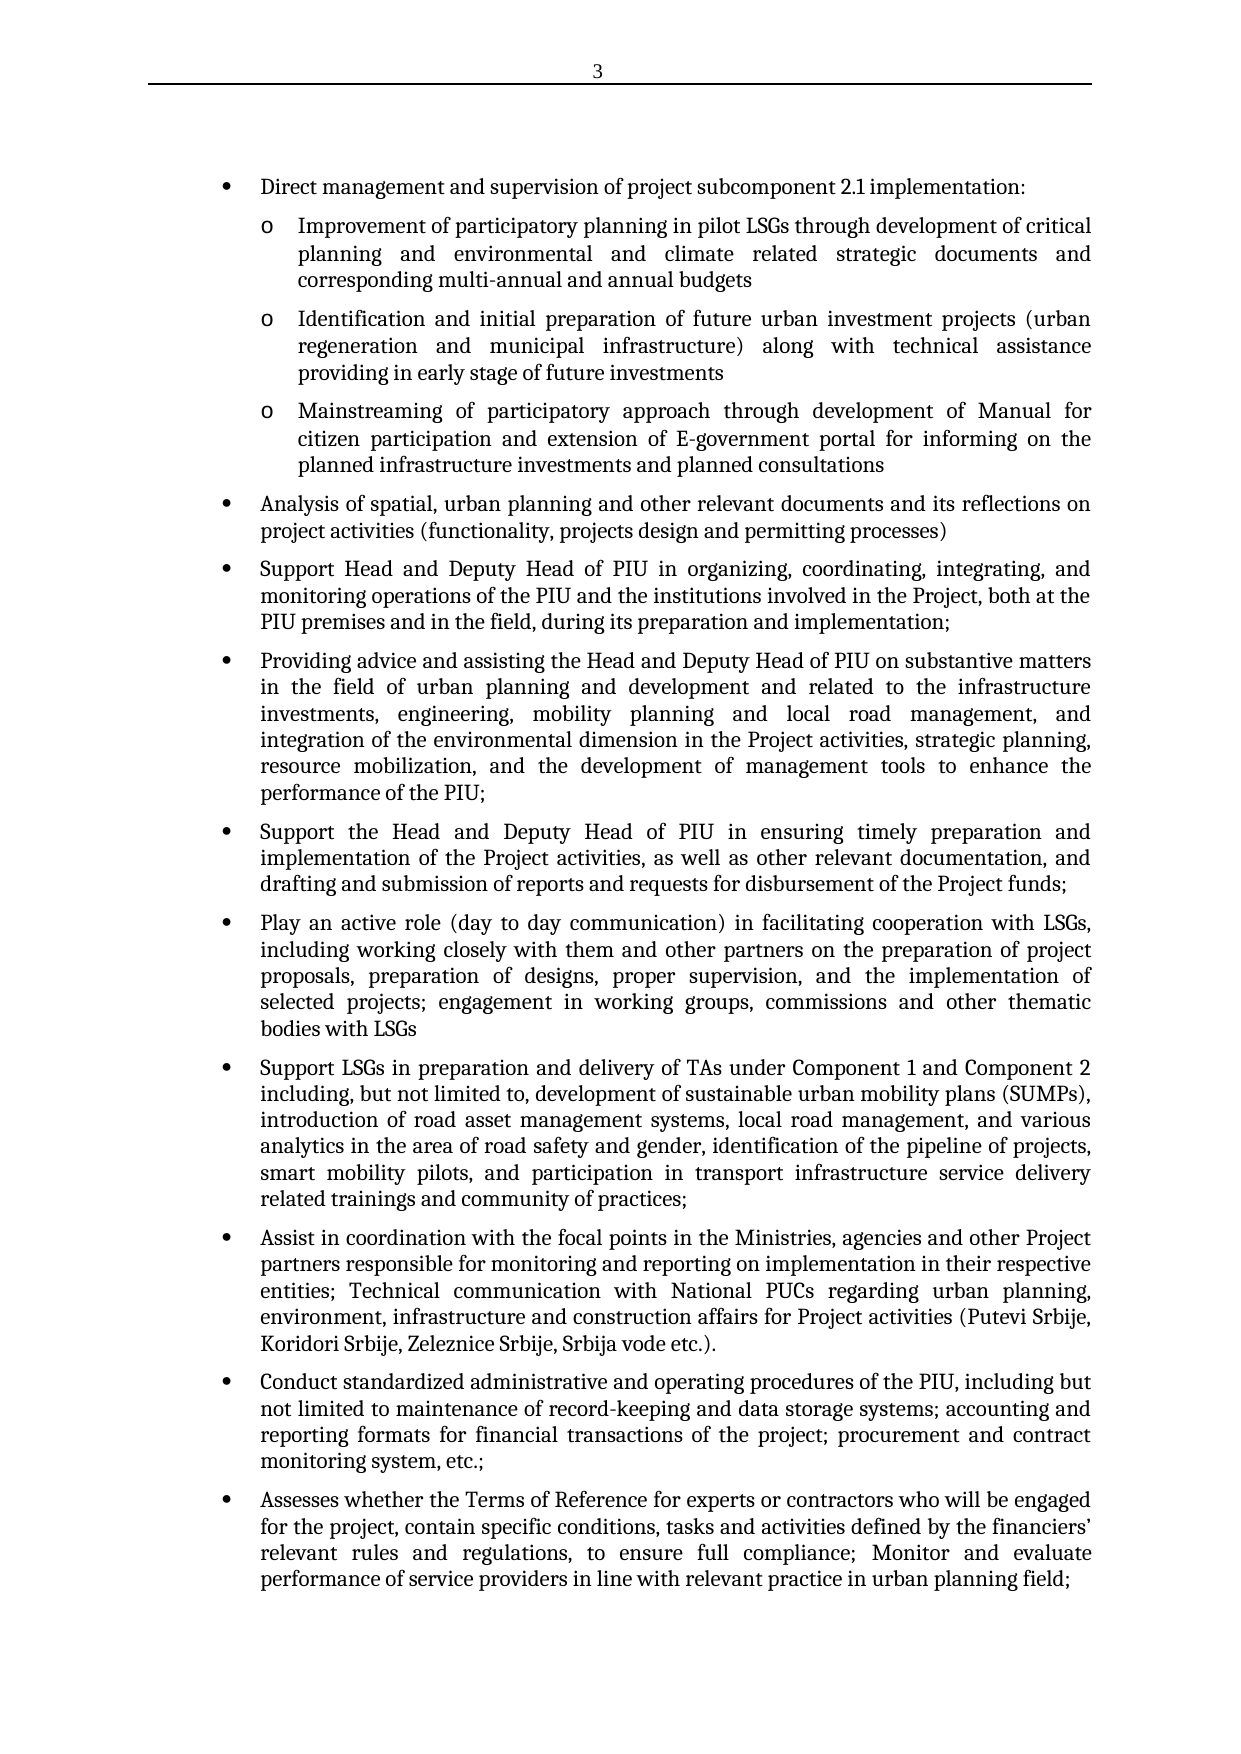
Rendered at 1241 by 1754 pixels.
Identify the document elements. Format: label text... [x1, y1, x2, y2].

list Support Head and Deputy Head of PIU in organizing, coordinating, integrating, and monitoring operations of the PIU and the institutions involved in the Project, both at the PIU premises and in the field, during its preparation and implementation; [223, 556, 1092, 635]
list Providing advice and assisting the Head and Deputy Head of PIU on substantive matters in the field of urban planning and development and related to the infrastructure investments, engineering, mobility planning and local road management, and integration of the environmental dimension in the Project activities, strategic planning, resource mobilization, and the development of management tools to enhance the performance of the PIU; [223, 648, 1092, 806]
list Support LSGs in preparation and delivery of TAs under Component 1 and Component 2 including, but not limited to, development of sustainable urban mobility plans (SUMPs), introduction of road asset management systems, local road management, and various analytics in the area of road safety and gender, identification of the pipeline of projects, smart mobility pilots, and participation in transport infrastructure service delivery related trainings and community of practices; [223, 1054, 1092, 1212]
list Mainstreaming of participatory approach through development of Manual for citizen participation and extension of E-government portal for informing on the planned infrastructure investments and planned consultations [260, 398, 1092, 478]
list Support the Head and Deputy Head of PIU in ensuring timely preparation and implementation of the Project activities, as well as other relevant documentation, and drafting and submission of reports and requests for disbursement of the Project funds; [223, 818, 1092, 897]
list Conduct standardized administrative and operating procedures of the PIU, including but not limited to maintenance of record-keeping and data storage systems; accounting and reporting formats for financial transactions of the project; procurement and contract monitoring system, etc.; [223, 1369, 1092, 1474]
list Direct management and supervision of project subcomponent 2.1 implementation: [223, 174, 1092, 200]
list Analysis of spatial, urban planning and other relevant documents and its reflections on project activities (functionality, projects design and permitting processes) [223, 491, 1092, 544]
list Improvement of participatory planning in pilot LSGs through development of critical planning and environmental and climate related strategic documents and corresponding multi-annual and annual budgets [260, 213, 1092, 293]
list Assesses whether the Terms of Reference for experts or contractors who will be engaged for the project, contain specific conditions, tasks and activities defined by the financiers’ relevant rules and regulations, to ensure full compliance; Monitor and evaluate performance of service providers in line with relevant practice in urban planning field; [223, 1487, 1092, 1592]
list Identification and initial preparation of future urban investment projects (urban regeneration and municipal infrastructure) along with technical assistance providing in early stage of future investments [260, 306, 1092, 386]
list Play an active role (day to day communication) in facilitating cooperation with LSGs, including working closely with them and other partners on the preparation of project proposals, preparation of designs, proper supervision, and the implementation of selected projects; engagement in working groups, commissions and other thematic bodies with LSGs [223, 910, 1092, 1042]
list Assist in coordination with the focal points in the Ministries, agencies and other Project partners responsible for monitoring and reporting on implementation in their respective entities; Technical communication with National PUCs regarding urban planning, environment, infrastructure and construction affairs for Project activities (Putevi Srbije, Koridori Srbije, Zeleznice Srbije, Srbija vode etc.). [223, 1225, 1092, 1357]
